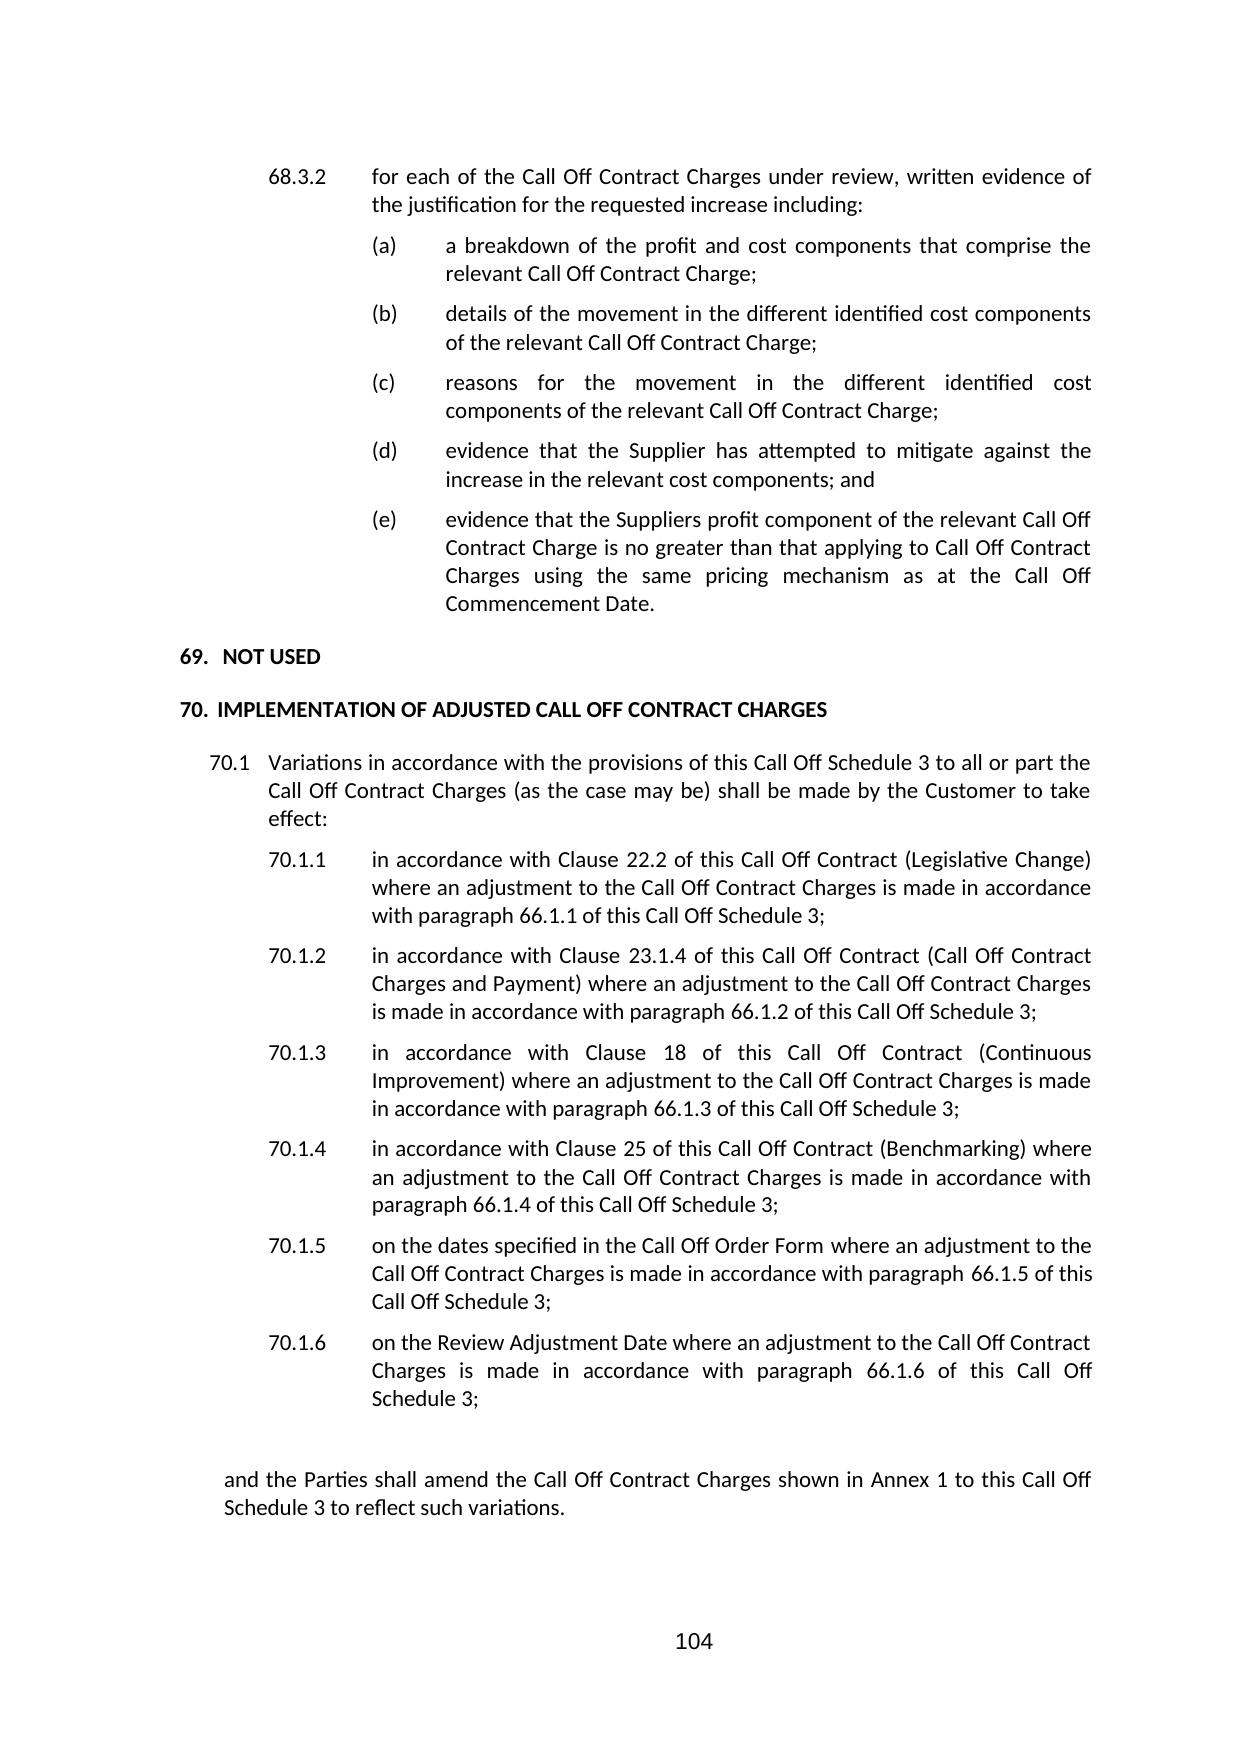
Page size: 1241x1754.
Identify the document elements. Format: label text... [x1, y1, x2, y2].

text on the Review Adjustment Date where an adjustment to the Call Off Contract Charges is made in accordance with paragraph 8.1.6 of this Call Off Schedule 3; [268, 1328, 1093, 1412]
text a breakdown of the profit and cost components that comprise the relevant Call Off Contract Charge; [372, 231, 1093, 287]
text in accordance with Clause 25 of this Call Off Contract (Benchmarking) where an adjustment to the Call Off Contract Charges is made in accordance with paragraph 8.1.4 of this Call Off Schedule 3; [268, 1134, 1093, 1219]
text for each of the Call Off Contract Charges under review, written evidence of the justification for the requested increase including: [268, 162, 1093, 218]
subtitle NOT USED [179, 642, 1093, 670]
subtitle IMPLEMENTATION OF ADJUSTED CALL OFF CONTRACT CHARGES [179, 695, 1093, 723]
text reasons for the movement in the different identified cost components of the relevant Call Off Contract Charge; [372, 368, 1093, 424]
text evidence that the Supplier has attempted to mitigate against the increase in the relevant cost components; and [372, 437, 1093, 493]
text in accordance with Clause 23.1.4 of this Call Off Contract (Call Off Contract Charges and Payment) where an adjustment to the Call Off Contract Charges is made in accordance with paragraph 8.1.2 of this Call Off Schedule 3; [268, 941, 1093, 1026]
text in accordance with Clause 18 of this Call Off Contract (Continuous Improvement) where an adjustment to the Call Off Contract Charges is made in accordance with paragraph 8.1.3 of this Call Off Schedule 3; [268, 1038, 1093, 1122]
text details of the movement in the different identified cost components of the relevant Call Off Contract Charge; [372, 299, 1093, 356]
text and the Parties shall amend the Call Off Contract Charges shown in Annex 1 to this Call Off Schedule 3 to reflect such variations. [224, 1465, 1093, 1521]
text Variations in accordance with the provisions of this Call Off Schedule 3 to all or part the Call Off Contract Charges (as the case may be) shall be made by the Customer to take effect: [209, 748, 1093, 832]
text in accordance with Clause 22.2 of this Call Off Contract (Legislative Change) where an adjustment to the Call Off Contract Charges is made in accordance with paragraph 8.1.1 of this Call Off Schedule 3; [268, 845, 1093, 929]
text evidence that the Suppliers profit component of the relevant Call Off Contract Charge is no greater than that applying to Call Off Contract Charges using the same pricing mechanism as at the Call Off Commencement Date. [372, 505, 1093, 617]
text on the dates specified in the Call Off Order Form where an adjustment to the Call Off Contract Charges is made in accordance with paragraph 8.1.5 of this Call Off Schedule 3; [268, 1231, 1093, 1315]
